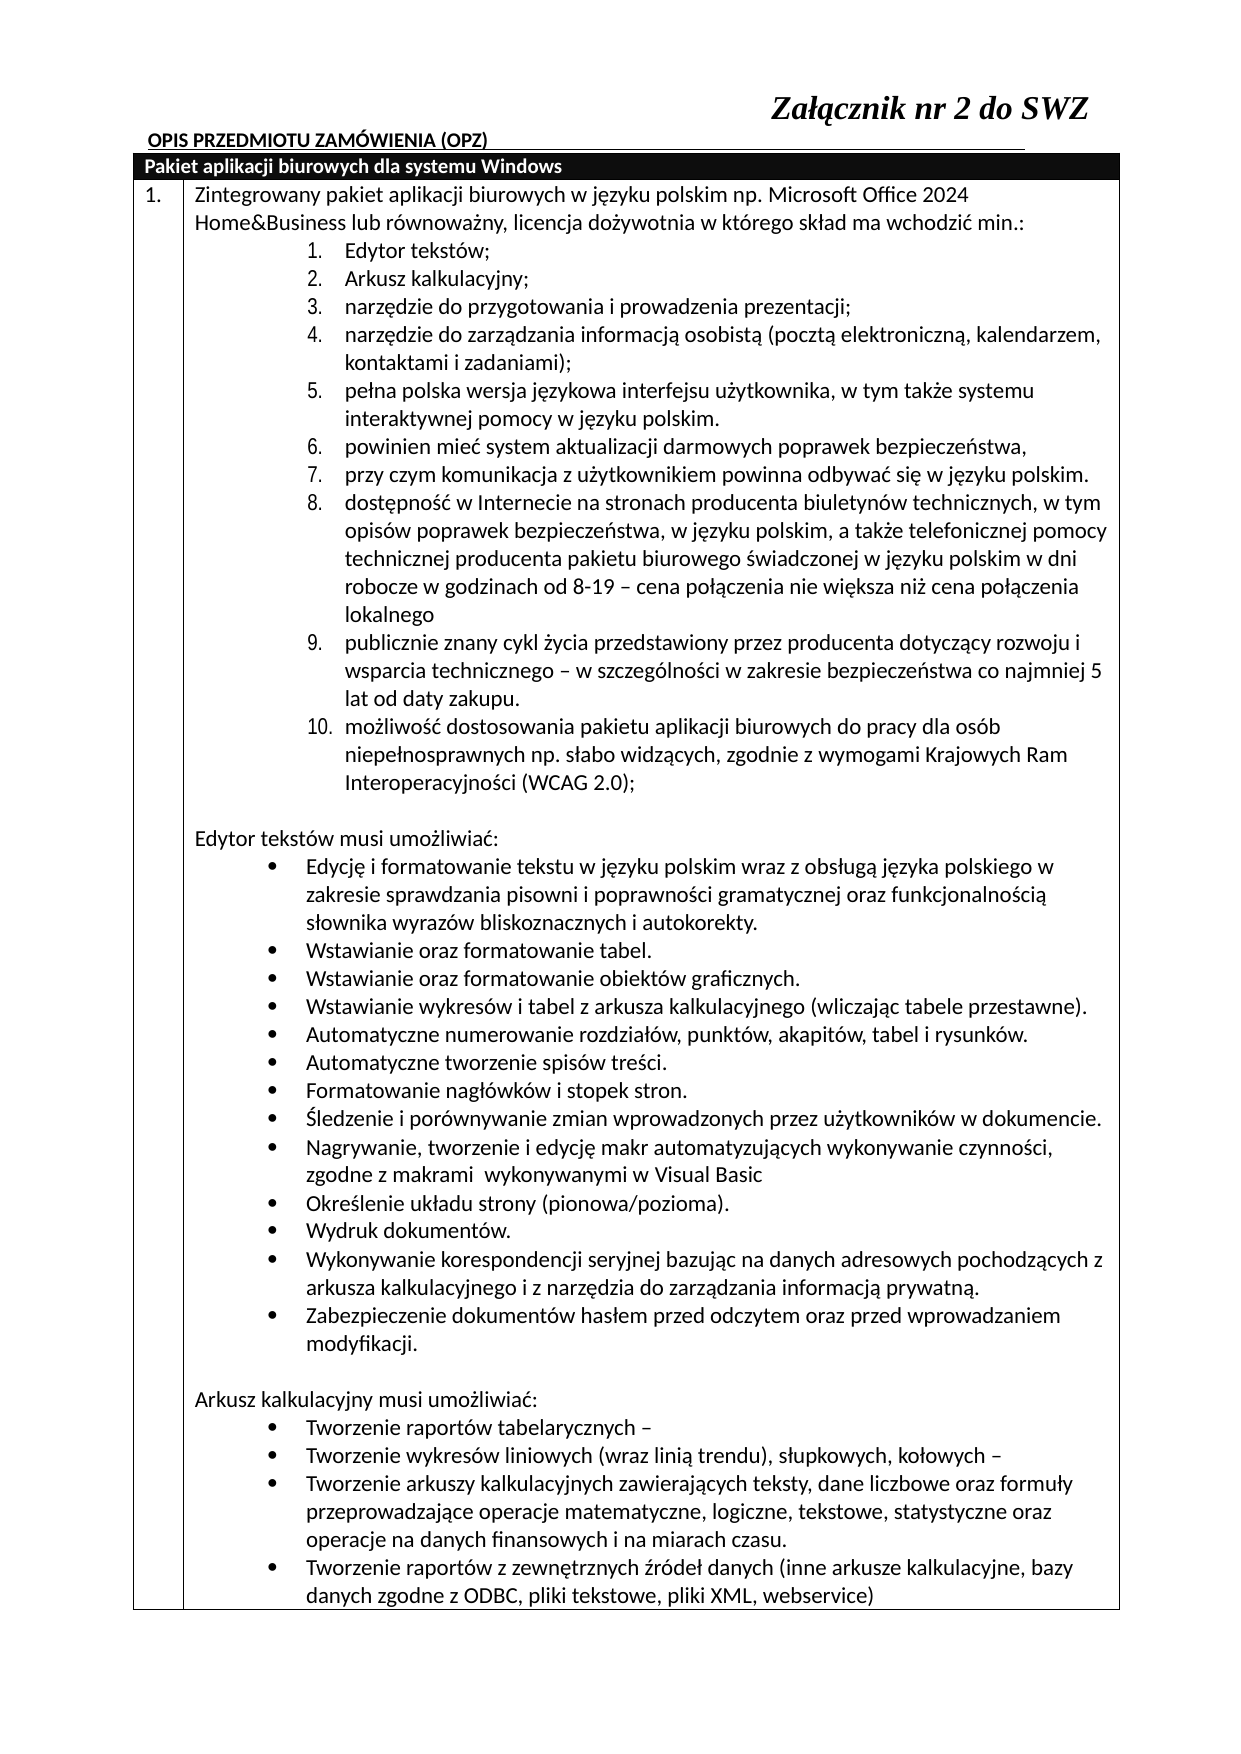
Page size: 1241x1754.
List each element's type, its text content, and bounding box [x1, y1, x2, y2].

table_cell [134, 180, 183, 1609]
text Załącznik nr 2 do SWZ [148, 89, 1093, 127]
text OPIS PRZEDMIOTU ZAMÓWIENIA (OPZ) [148, 127, 1093, 152]
table_header Pakiet aplikacji biurowych dla systemu Windows [134, 154, 1119, 179]
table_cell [184, 180, 1119, 1609]
